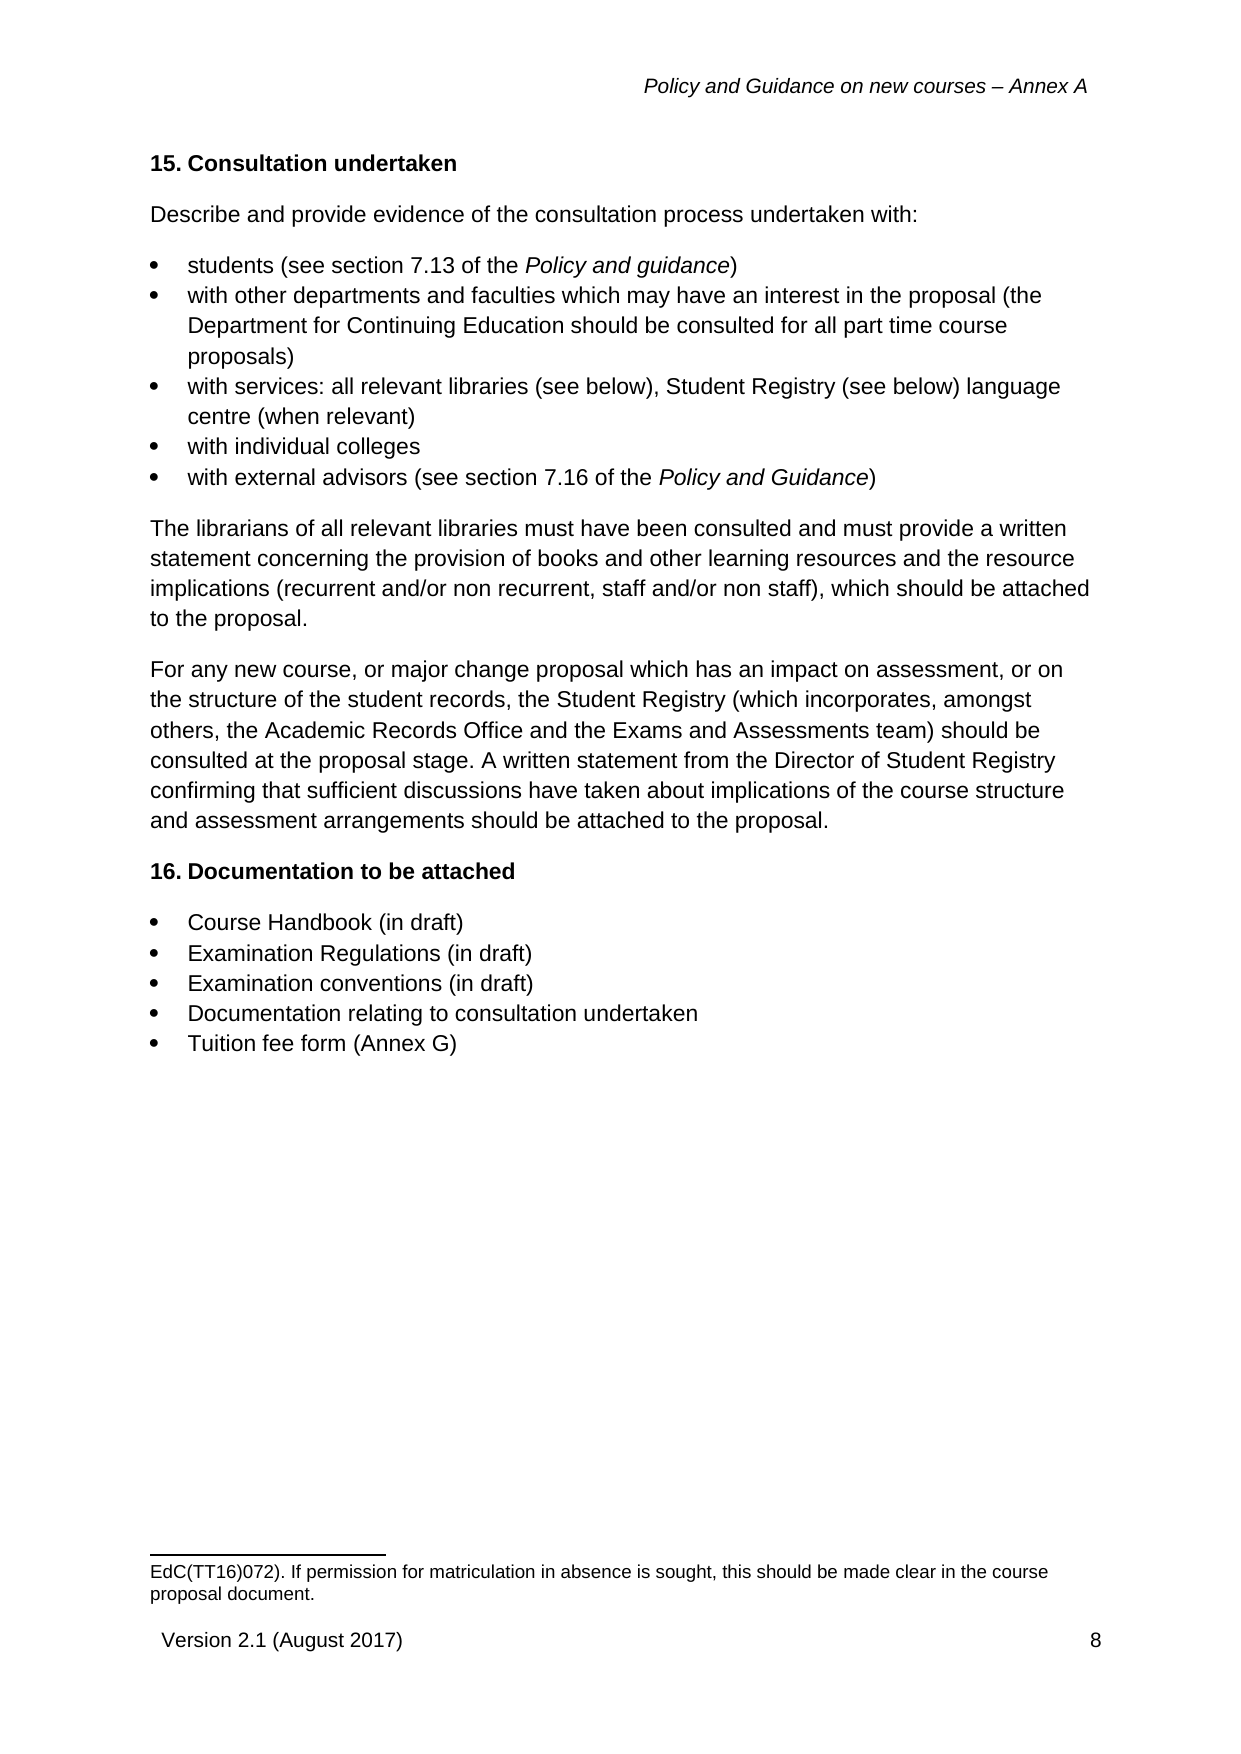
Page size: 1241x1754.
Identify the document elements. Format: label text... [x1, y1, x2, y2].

list Consultation undertaken [150, 150, 1090, 176]
list with external advisors (see section 7.16 of the Policy and Guidance) [150, 463, 1090, 490]
list students (see section 7.13 of the Policy and guidance) [150, 252, 1090, 278]
list with individual colleges [150, 433, 1090, 460]
text Describe and provide evidence of the consultation process undertaken with: [150, 201, 1090, 227]
text The librarians of all relevant libraries must have been consulted and must provide a written statement concerning the provision of books and other learning resources and the resource implications (recurrent and/or non recurrent, staff and/or non staff), which should be attached to the proposal. [150, 514, 1090, 632]
list with services: all relevant libraries (see below), Student Registry (see below) language centre (when relevant) [150, 373, 1090, 429]
list Tuition fee form (Annex G) [150, 1030, 1090, 1057]
list Documentation to be attached [150, 858, 1090, 885]
list Examination Regulations (in draft) [150, 939, 1090, 966]
list with other departments and faculties which may have an interest in the proposal (the Department for Continuing Education should be consulted for all part time course proposals) [150, 282, 1090, 369]
text For any new course, or major change proposal which has an impact on assessment, or on the structure of the student records, the Student Registry (which incorporates, amongst others, the Academic Records Office and the Exams and Assessments team) should be consulted at the proposal stage. A written statement from the Director of Student Registry confirming that sufficient discussions have taken about implications of the course structure and assessment arrangements should be attached to the proposal. [150, 656, 1090, 834]
list Course Handbook (in draft) [150, 909, 1090, 936]
list Examination conventions (in draft) [150, 970, 1090, 996]
list Documentation relating to consultation undertaken [150, 1000, 1090, 1026]
